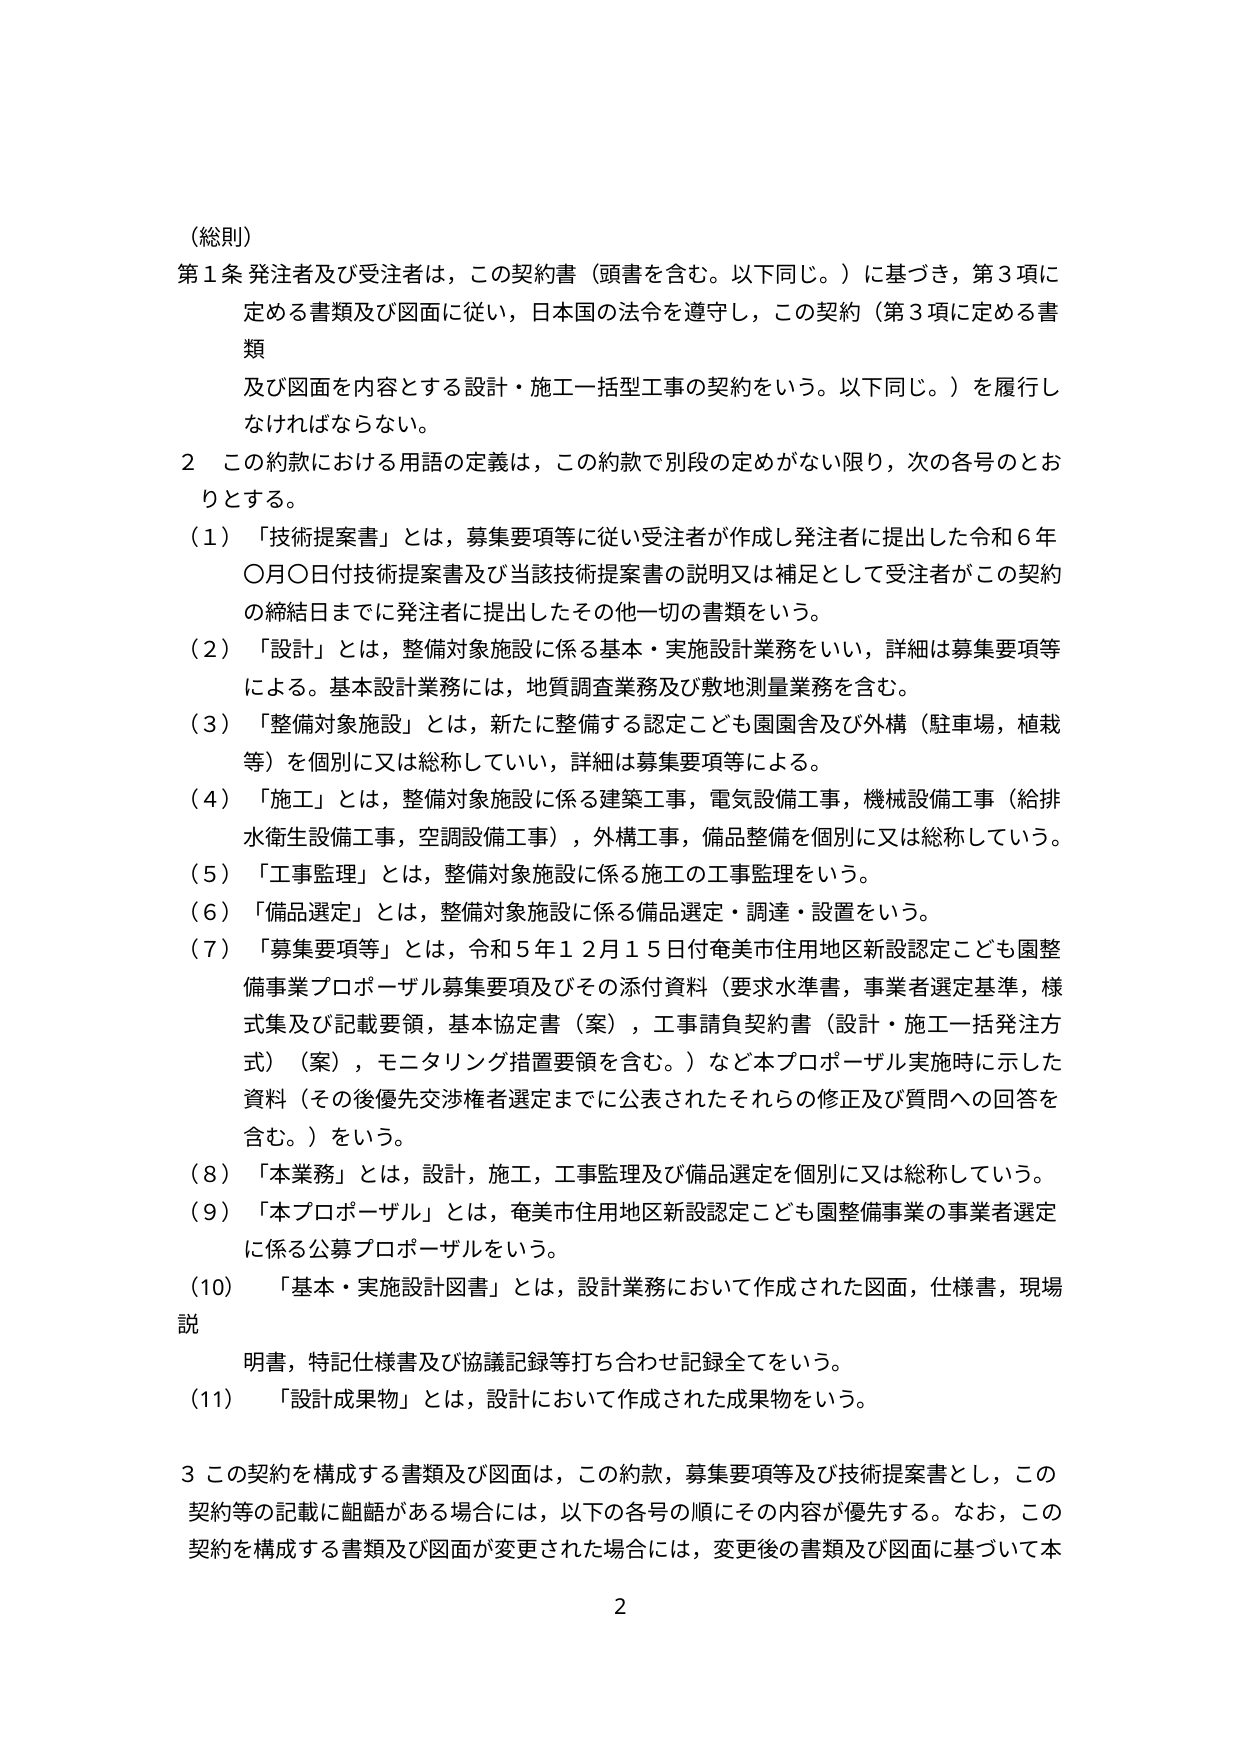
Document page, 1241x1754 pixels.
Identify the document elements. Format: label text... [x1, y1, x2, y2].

text （７） 「募集要項等」とは，令和５年１２月１５日付奄美市住用地区新設認定こども園整備事業プロポーザル募集要項及びその添付資料（要求水準書，事業者選定基準，様式集及び記載要領，基本協定書（案），工事請負契約書（設計・施工一括発注方式）（案），モニタリング措置要領を含む。）など本プロポーザル実施時に示した資料（その後優先交渉権者選定までに公表されたそれらの修正及び質問への回答を含む。）をいう。 [177, 929, 1063, 1154]
text に係る公募プロポーザルをいう。 [177, 1229, 1063, 1267]
text （10） 「基本・実施設計図書」とは，設計業務において作成された図面，仕様書，現場説 [177, 1267, 1063, 1342]
text 及び図面を内容とする設計・施工一括型工事の契約をいう。以下同じ。）を履行しなければならない。 [243, 367, 1063, 442]
text （６）「備品選定」とは，整備対象施設に係る備品選定・調達・設置をいう。 [177, 892, 1063, 929]
text ２ この約款における用語の定義は，この約款で別段の定めがない限り，次の各号のとおりとする。 [177, 442, 1063, 517]
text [188, 1492, 1063, 1567]
text （５） 「工事監理」とは，整備対象施設に係る施工の工事監理をいう。 [177, 854, 1063, 892]
text 明書，特記仕様書及び協議記録等打ち合わせ記録全てをいう。 [177, 1342, 1063, 1379]
text （総則） [177, 217, 1063, 254]
text （２） 「設計」とは，整備対象施設に係る基本・実施設計業務をいい，詳細は募集要項等による。基本設計業務には，地質調査業務及び敷地測量業務を含む。 [177, 629, 1063, 704]
text ３ この契約を構成する書類及び図面は，この約款，募集要項等及び技術提案書とし，この [177, 1454, 1063, 1492]
text 〇月〇日付技術提案書及び当該技術提案書の説明又は補足として受注者がこの契約の締結日までに発注者に提出したその他一切の書類をいう。 [243, 554, 1063, 629]
text 第１条 発注者及び受注者は，この契約書（頭書を含む。以下同じ。）に基づき，第３項に定める書類及び図面に従い，日本国の法令を遵守し，この契約（第３項に定める書類 [177, 254, 1063, 367]
text （４） 「施工」とは，整備対象施設に係る建築工事，電気設備工事，機械設備工事（給排水衛生設備工事，空調設備工事），外構工事，備品整備を個別に又は総称していう。 [177, 779, 1063, 854]
text （11） 「設計成果物」とは，設計において作成された成果物をいう。 [177, 1379, 1063, 1417]
text （３） 「整備対象施設」とは，新たに整備する認定こども園園舎及び外構（駐車場，植栽等）を個別に又は総称していい，詳細は募集要項等による。 [177, 704, 1063, 779]
text （９） 「本プロポーザル」とは，奄美市住用地区新設認定こども園整備事業の事業者選定 [177, 1192, 1063, 1229]
text （８） 「本業務」とは，設計，施工，工事監理及び備品選定を個別に又は総称していう。 [177, 1154, 1063, 1192]
text （１） 「技術提案書」とは，募集要項等に従い受注者が作成し発注者に提出した令和６年 [177, 517, 1063, 554]
